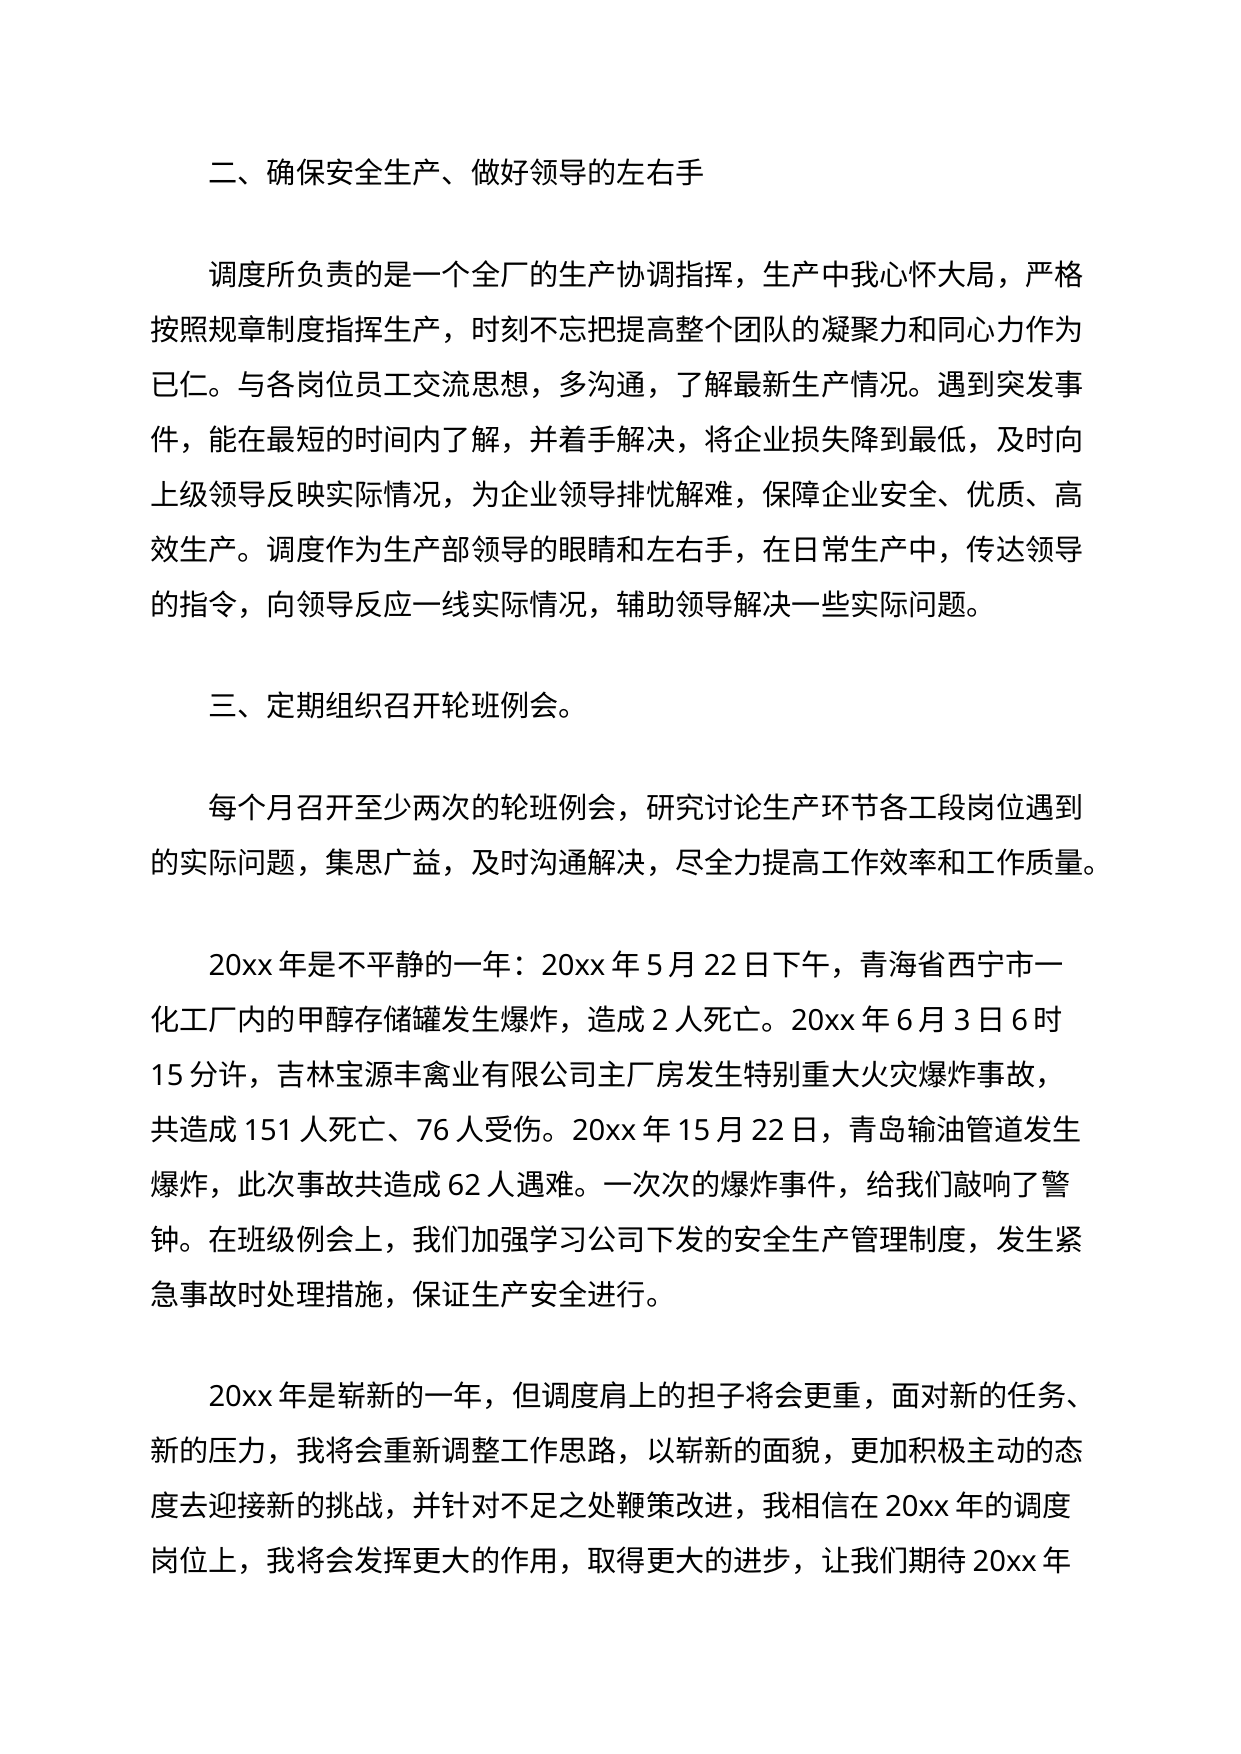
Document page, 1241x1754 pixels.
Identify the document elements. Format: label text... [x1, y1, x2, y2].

text 二、确保安全生产、做好领导的左右手 [150, 150, 1090, 192]
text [150, 1373, 1090, 1580]
text 每个月召开至少两次的轮班例会，研究讨论生产环节各工段岗位遇到的实际问题，集思广益，及时沟通解决，尽全力提高工作效率和工作质量。 [150, 785, 1090, 882]
text 20xx年是不平静的一年：20xx年5月22日下午，青海省西宁市一化工厂内的甲醇存储罐发生爆炸，造成2人死亡。20xx年6月3日6时15分许，吉林宝源丰禽业有限公司主厂房发生特别重大火灾爆炸事故，共造成151人死亡、76人受伤。20xx年15月22日，青岛输油管道发生爆炸，此次事故共造成62人遇难。一次次的爆炸事件，给我们敲响了警钟。在班级例会上，我们加强学习公司下发的安全生产管理制度，发生紧急事故时处理措施，保证生产安全进行。 [150, 941, 1090, 1313]
text 三、定期组织召开轮班例会。 [150, 683, 1090, 725]
text 调度所负责的是一个全厂的生产协调指挥，生产中我心怀大局，严格按照规章制度指挥生产，时刻不忘把提高整个团队的凝聚力和同心力作为已仁。与各岗位员工交流思想，多沟通，了解最新生产情况。遇到突发事件，能在最短的时间内了解，并着手解决，将企业损失降到最低，及时向上级领导反映实际情况，为企业领导排忧解难，保障企业安全、优质、高效生产。调度作为生产部领导的眼睛和左右手，在日常生产中，传达领导的指令，向领导反应一线实际情况，辅助领导解决一些实际问题。 [150, 252, 1090, 623]
